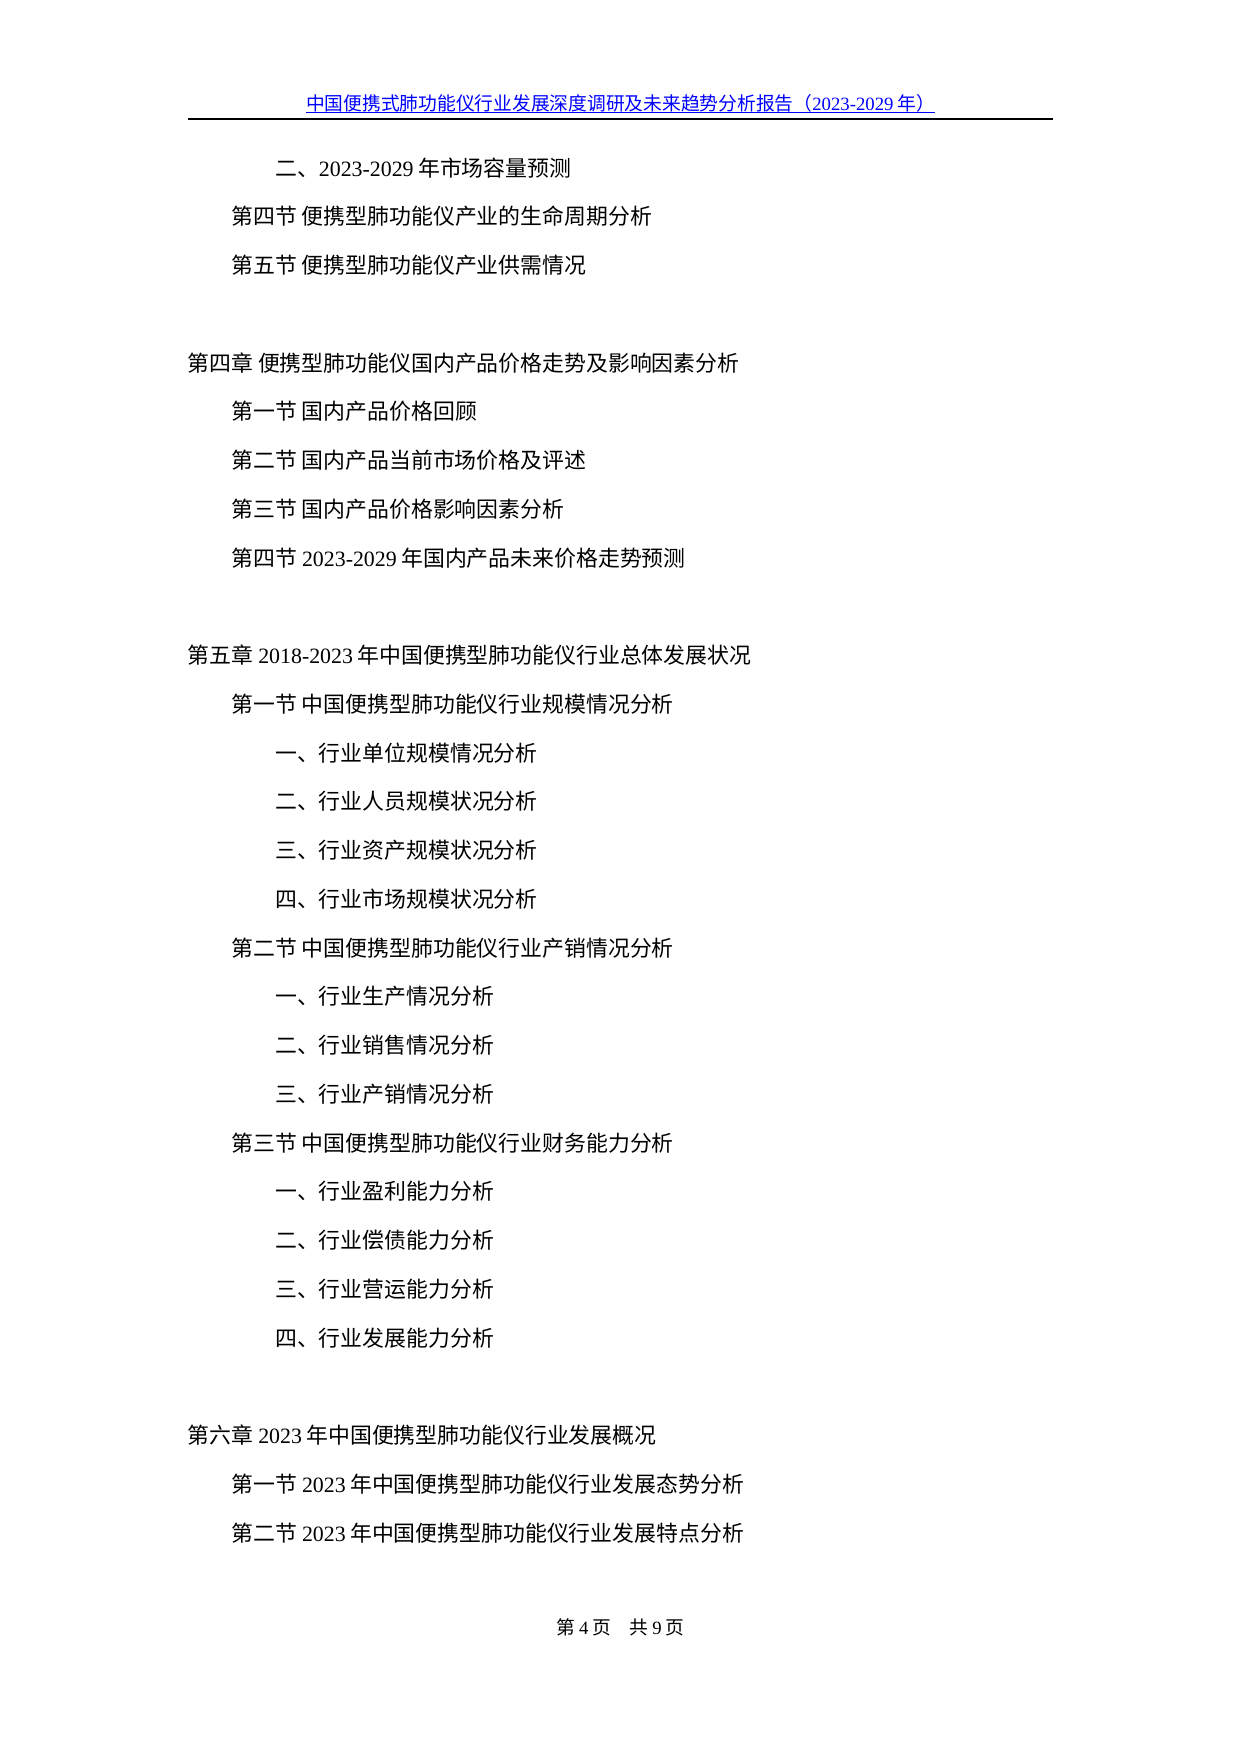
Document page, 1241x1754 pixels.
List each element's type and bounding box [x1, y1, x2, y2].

text [187, 150, 1053, 1548]
